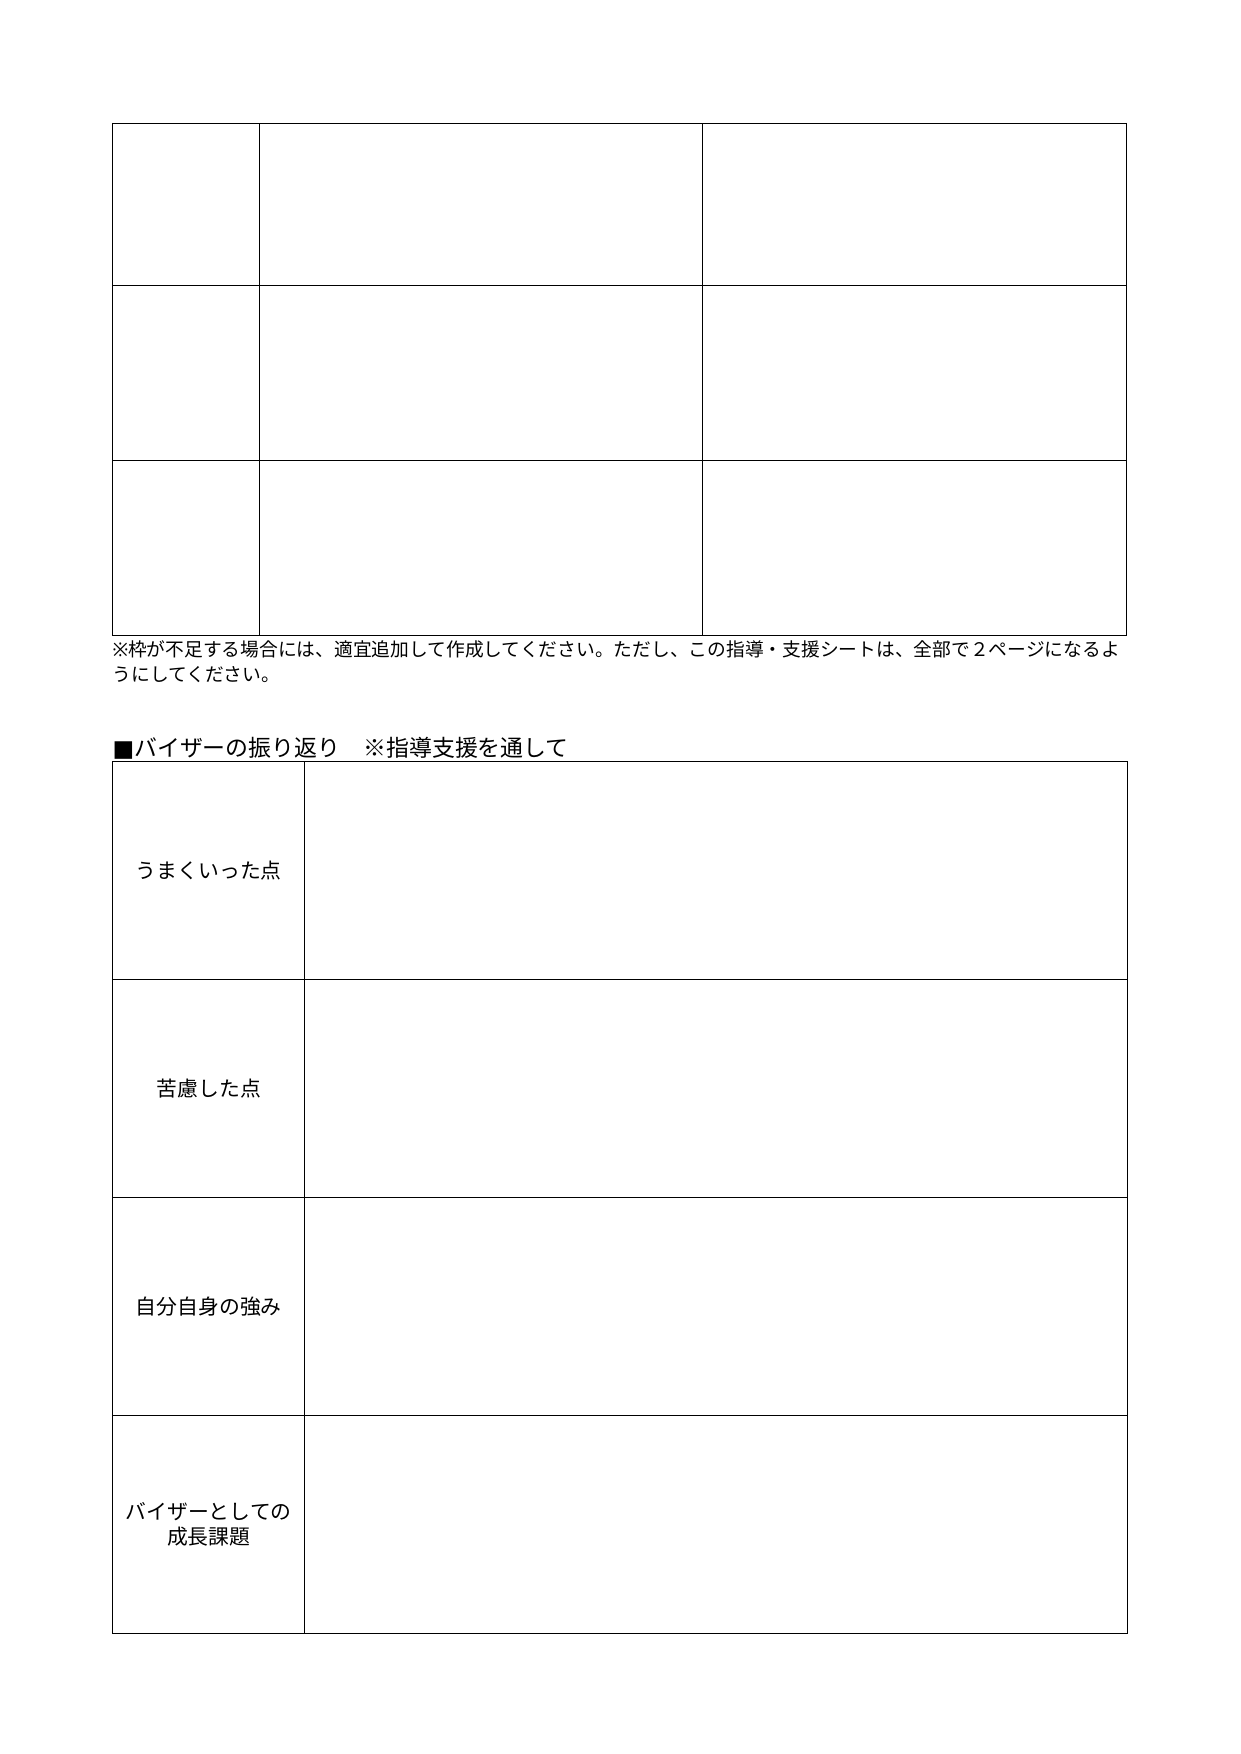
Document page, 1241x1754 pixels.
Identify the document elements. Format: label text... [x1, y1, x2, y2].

text ※枠が不足する場合には、適宜追加して作成してください。ただし、この指導・支援シートは、全部で２ページになるようにしてください。 [112, 636, 1128, 686]
table_cell [703, 286, 1126, 460]
table_cell [260, 124, 702, 285]
table_cell 苦慮した点 [113, 980, 304, 1197]
table_cell [703, 124, 1126, 285]
table_cell バイザーとしての 成長課題 [113, 1416, 304, 1633]
table_cell [260, 461, 702, 635]
table_cell [703, 461, 1126, 635]
table_cell [305, 980, 1127, 1197]
table_cell [260, 286, 702, 460]
table_cell [113, 461, 259, 635]
table_header うまくいった点 [113, 762, 304, 979]
table_cell [113, 124, 259, 285]
table_cell [305, 1198, 1127, 1415]
table_cell [305, 1416, 1127, 1633]
table_header [305, 762, 1127, 979]
table_cell [113, 286, 259, 460]
table_cell 自分自身の強み [113, 1198, 304, 1415]
text ■バイザーの振り返り ※指導支援を通して [112, 736, 1128, 761]
